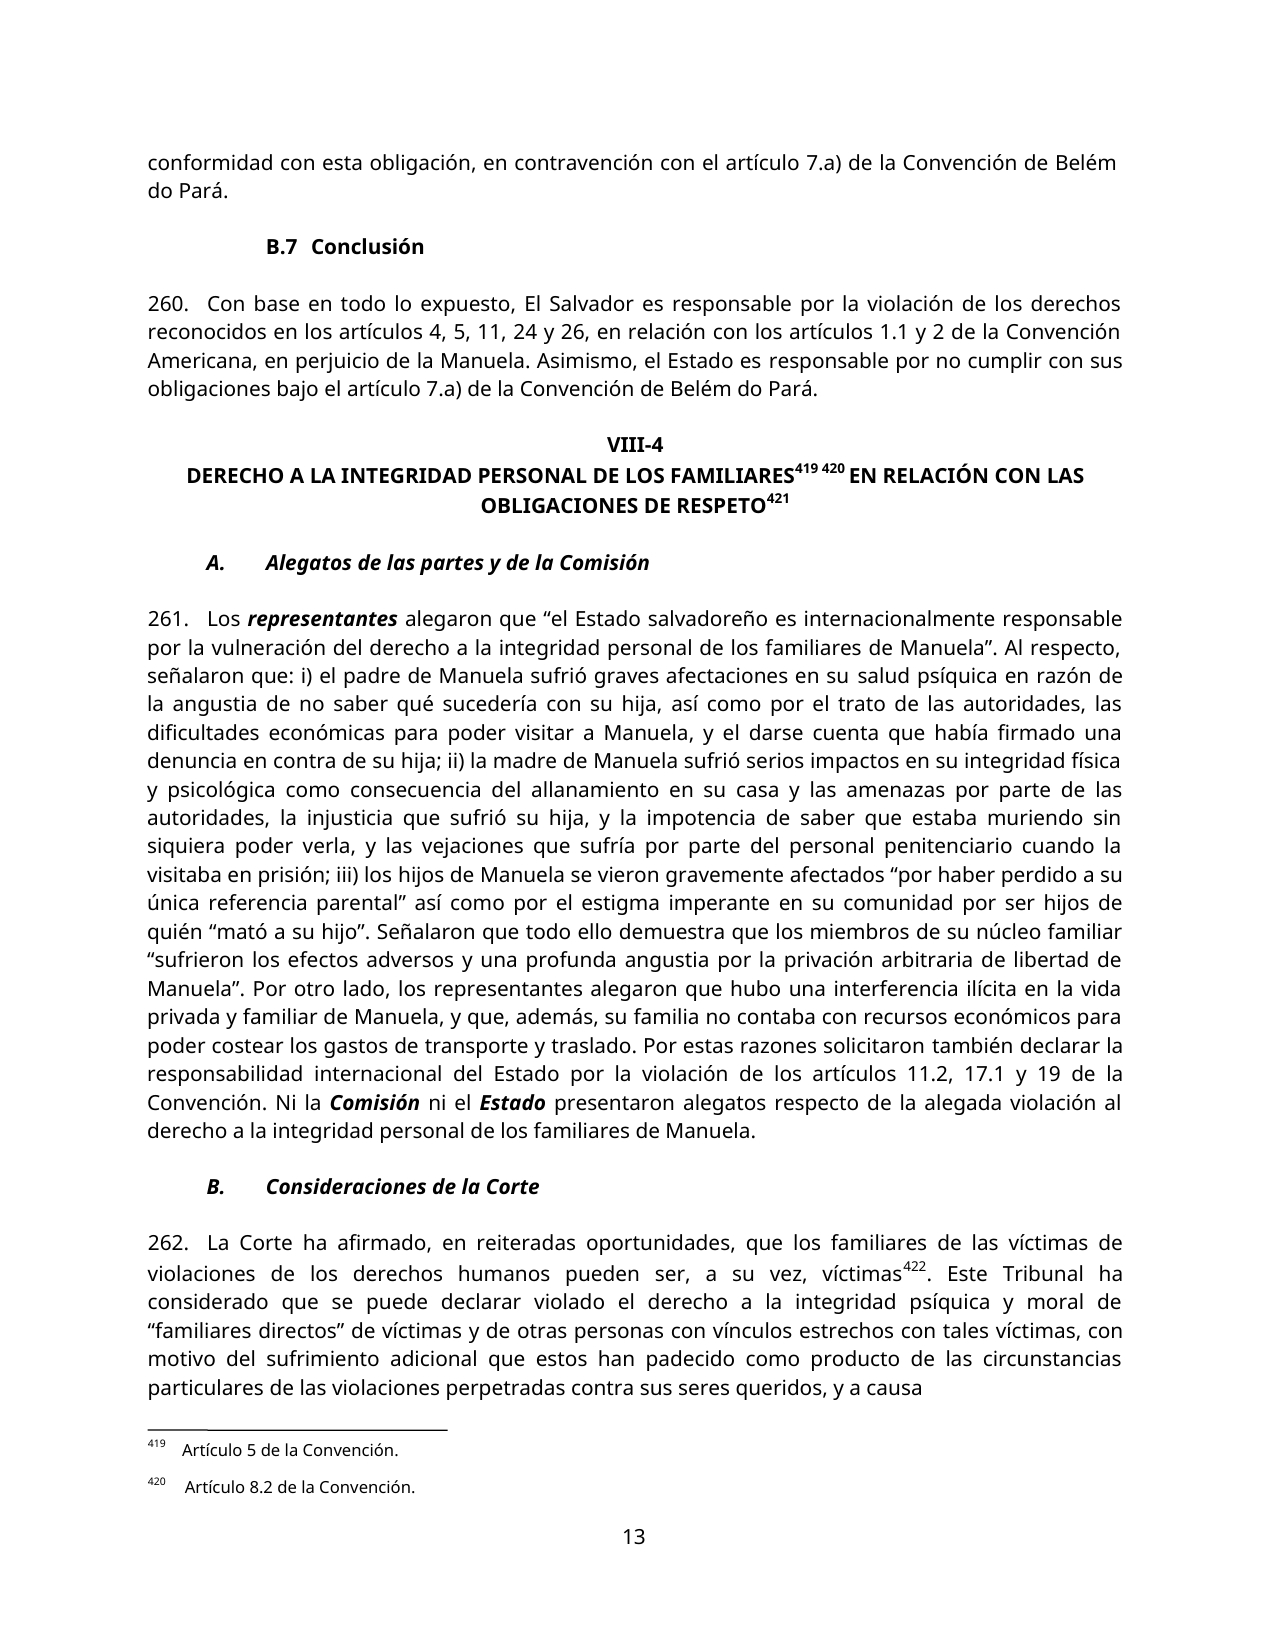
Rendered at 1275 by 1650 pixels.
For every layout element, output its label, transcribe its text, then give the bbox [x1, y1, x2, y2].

text conformidad con esta obligación, en contravención con el artículo 7.a) de la Convención de Belém do Pará. [147, 148, 1118, 205]
list Los representantes alegaron que “el Estado salvadoreño es internacionalmente responsable por la vulneración del derecho a la integridad personal de los familiares de Manuela”. Al respecto, señalaron que: i) el padre de Manuela sufrió graves afectaciones en su salud psíquica en razón de la angustia de no saber qué sucedería con su hija, así como por el trato de las autoridades, las dificultades económicas para poder visitar a Manuela, y el darse cuenta que había firmado una denuncia en contra de su hija; ii) la madre de Manuela sufrió serios impactos en su integridad física y psicológica como consecuencia del allanamiento en su casa y las amenazas por parte de las autoridades, la injusticia que sufrió su hija, y la impotencia de saber que estaba muriendo sin siquiera poder verla, y las vejaciones que sufría por parte del personal penitenciario cuando la visitaba en prisión; iii) los hijos de Manuela se vieron gravemente afectados “por haber perdido a su única referencia parental” así como por el estigma imperante en su comunidad por ser hijos de quién “mató a su hijo”. Señalaron que todo ello demuestra que los miembros de su núcleo familiar “sufrieron los efectos adversos y una profunda angustia por la privación arbitraria de libertad de Manuela”. Por otro lado, los representantes alegaron que hubo una interferencia ilícita en la vida privada y familiar de Manuela, y que, además, su familia no contaba con recursos económicos para poder costear los gastos de transporte y traslado. Por estas razones solicitaron también declarar la responsabilidad internacional del Estado por la violación de los artículos 11.2, 17.1 y 19 de la Convención. Ni la Comisión ni el Estado presentaron alegatos respecto de la alegada violación al derecho a la integridad personal de los familiares de Manuela. [147, 604, 1123, 1144]
text 420 Artículo 8.2 de la Convención. [148, 1474, 1135, 1498]
list La Corte ha afirmado, en reiteradas oportunidades, que los familiares de las víctimas de violaciones de los derechos humanos pueden ser, a su vez, víctimas422. Este Tribunal ha considerado que se puede declarar violado el derecho a la integridad psíquica y moral de “familiares directos” de víctimas y de otras personas con vínculos estrechos con tales víctimas, con motivo del sufrimiento adicional que estos han padecido como producto de las circunstancias particulares de las violaciones perpetradas contra sus seres queridos, y a causa [147, 1228, 1123, 1401]
list Con base en todo lo expuesto, El Salvador es responsable por la violación de los derechos reconocidos en los artículos 4, 5, 11, 24 y 26, en relación con los artículos 1.1 y 2 de la Convención Americana, en perjuicio de la Manuela. Asimismo, el Estado es responsable por no cumplir con sus obligaciones bajo el artículo 7.a) de la Convención de Belém do Pará. [147, 289, 1123, 403]
subtitle VIII-4 [332, 430, 938, 458]
text DERECHO A LA INTEGRIDAD PERSONAL DE LOS FAMILIARES419 420 EN RELACIÓN CON LAS OBLIGACIONES DE RESPETO421 [157, 459, 1113, 520]
subtitle Conclusión [266, 232, 1135, 261]
text 419 Artículo 5 de la Convención. [148, 1437, 1135, 1461]
subtitle Alegatos de las partes y de la Comisión [206, 548, 1135, 576]
subtitle B. Consideraciones de la Corte [206, 1172, 1135, 1201]
